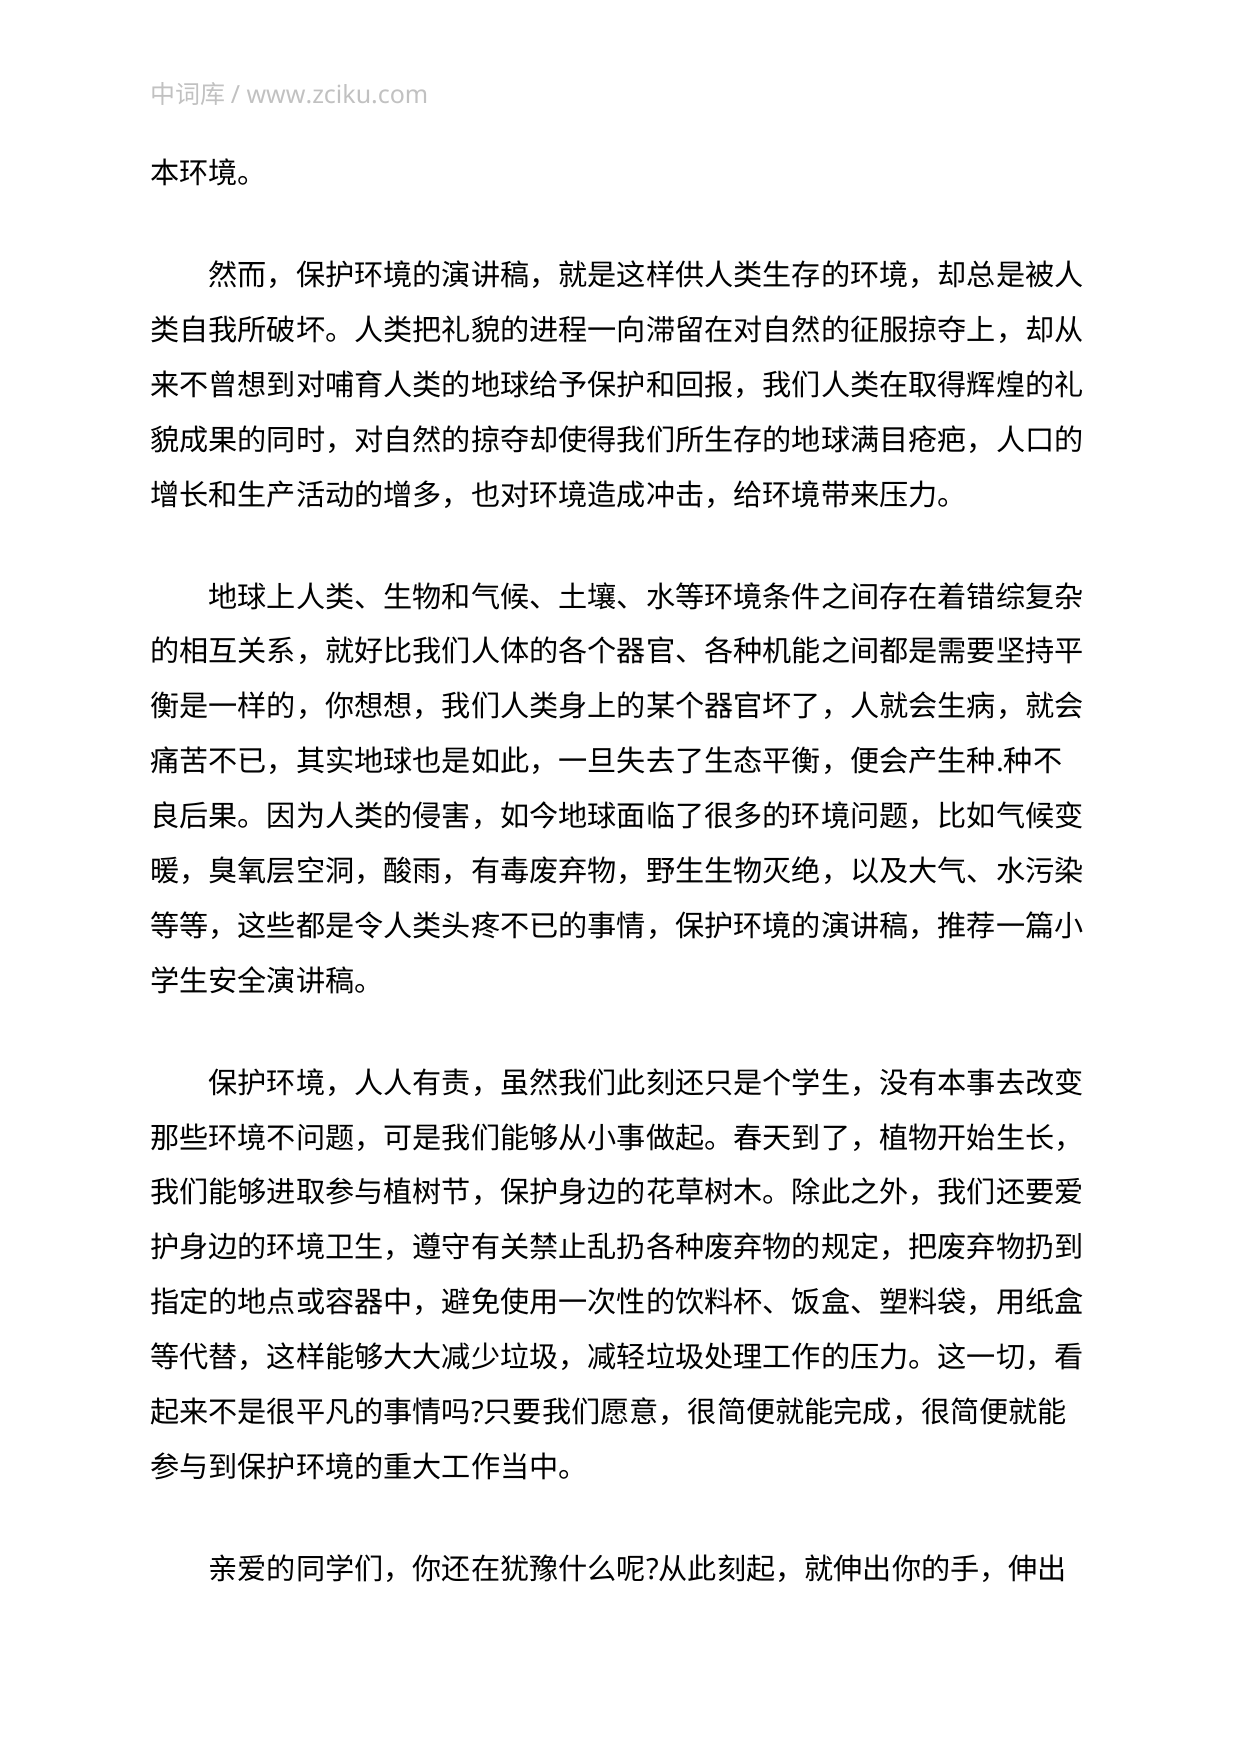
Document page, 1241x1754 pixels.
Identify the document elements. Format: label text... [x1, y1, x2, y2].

text 保护环境，人人有责，虽然我们此刻还只是个学生，没有本事去改变那些环境不问题，可是我们能够从小事做起。春天到了，植物开始生长，我们能够进取参与植树节，保护身边的花草树木。除此之外，我们还要爱护身边的环境卫生，遵守有关禁止乱扔各种废弃物的规定，把废弃物扔到指定的地点或容器中，避免使用一次性的饮料杯、饭盒、塑料袋，用纸盒等代替，这样能够大大减少垃圾，减轻垃圾处理工作的压力。这一切，看起来不是很平凡的事情吗?只要我们愿意，很简便就能完成，很简便就能参与到保护环境的重大工作当中。 [150, 1059, 1090, 1486]
text 然而，保护环境的演讲稿，就是这样供人类生存的环境，却总是被人类自我所破坏。人类把礼貌的进程一向滞留在对自然的征服掠夺上，却从来不曾想到对哺育人类的地球给予保护和回报，我们人类在取得辉煌的礼貌成果的同时，对自然的掠夺却使得我们所生存的地球满目疮疤，人口的增长和生产活动的增多，也对环境造成冲击，给环境带来压力。 [150, 252, 1090, 514]
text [150, 1545, 1090, 1588]
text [150, 150, 1090, 192]
text 地球上人类、生物和气候、土壤、水等环境条件之间存在着错综复杂的相互关系，就好比我们人体的各个器官、各种机能之间都是需要坚持平衡是一样的，你想想，我们人类身上的某个器官坏了，人就会生病，就会痛苦不已，其实地球也是如此，一旦失去了生态平衡，便会产生种.种不良后果。因为人类的侵害，如今地球面临了很多的环境问题，比如气候变暖，臭氧层空洞，酸雨，有毒废弃物，野生生物灭绝，以及大气、水污染等等，这些都是令人类头疼不已的事情，保护环境的演讲稿，推荐一篇小学生安全演讲稿。 [150, 573, 1090, 1000]
